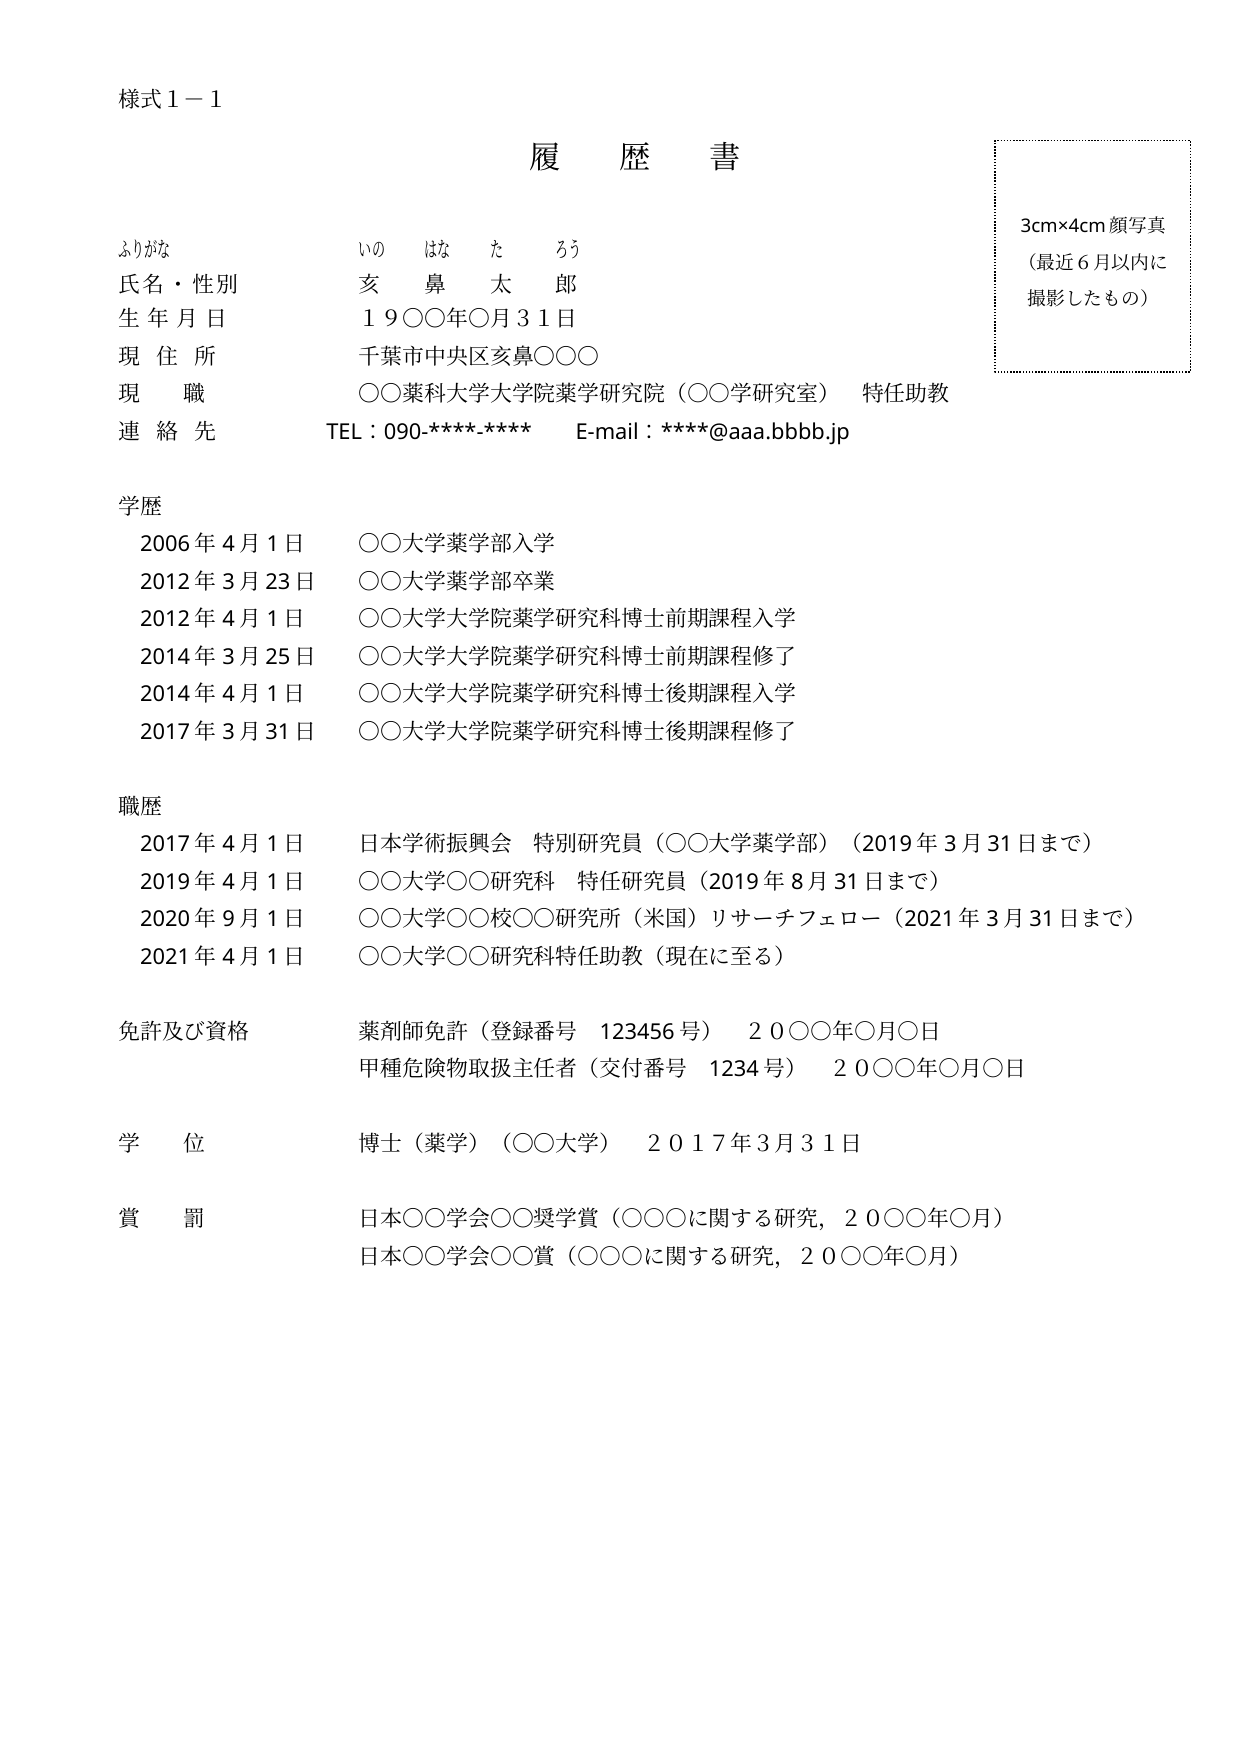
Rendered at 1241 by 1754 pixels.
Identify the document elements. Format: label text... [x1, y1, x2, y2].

text 学位 博士（薬学）（〇〇大学） ２０１７年３月３１日 [118, 1123, 1152, 1161]
text 2012年 4月 1日 〇〇大学大学院薬学研究科博士前期課程入学 [140, 598, 1152, 636]
text 2021年 4月 1日 〇〇大学〇〇研究科特任助教（現在に至る） [140, 936, 1152, 973]
text ふりがな いの はな た ろう [118, 229, 1152, 267]
text 2017年 3月31日 〇〇大学大学院薬学研究科博士後期課程修了 [140, 711, 1152, 748]
text 日本〇〇学会〇〇賞（○○○に関する研究，２０○○年〇月） [359, 1236, 1152, 1273]
text 賞罰 日本〇〇学会〇〇奨学賞（○○○に関する研究，２０○○年〇月） [118, 1198, 1152, 1236]
text 氏名・性別 亥 鼻 太 郎 [118, 267, 1152, 298]
text 2014年 4月 1日 〇〇大学大学院薬学研究科博士後期課程入学 [140, 673, 1152, 711]
text 2006年 4月 1日 〇〇大学薬学部入学 [140, 523, 1152, 561]
text 2020年 9月 1日 〇〇大学〇〇校〇〇研究所（米国）リサーチフェロー（2021年 3月31日まで） [140, 898, 1152, 936]
text 様式１－１ [118, 79, 1152, 117]
text 履歴書 [118, 117, 1152, 192]
text 甲種危険物取扱主任者（交付番号 1234号） ２０○○年○月○日 [359, 1048, 1152, 1086]
text 2014年 3月25日 〇〇大学大学院薬学研究科博士前期課程修了 [140, 636, 1152, 673]
text 2019年 4月 1日 〇〇大学〇〇研究科 特任研究員（2019年 8月31日まで） [140, 861, 1152, 898]
text 生年月日 １９〇〇年〇月３１日 [118, 298, 1152, 336]
text 職歴 [118, 786, 1152, 823]
text 2017年 4月 1日 日本学術振興会 特別研究員（〇〇大学薬学部）（2019年 3月31日まで） [140, 823, 1152, 861]
text 2012年 3月23日 〇〇大学薬学部卒業 [140, 561, 1152, 598]
text 現住所 千葉市中央区亥鼻〇〇〇 [118, 336, 1152, 373]
text 連絡先 TEL：090-****-**** E-mail：****@aaa.bbbb.jp [118, 411, 1152, 448]
text 現職 〇〇薬科大学大学院薬学研究院（○○学研究室） 特任助教 [118, 373, 1152, 411]
text 免許及び資格 薬剤師免許（登録番号 123456号） ２０○○年○月○日 [118, 1011, 1152, 1048]
text 学歴 [118, 486, 1152, 523]
